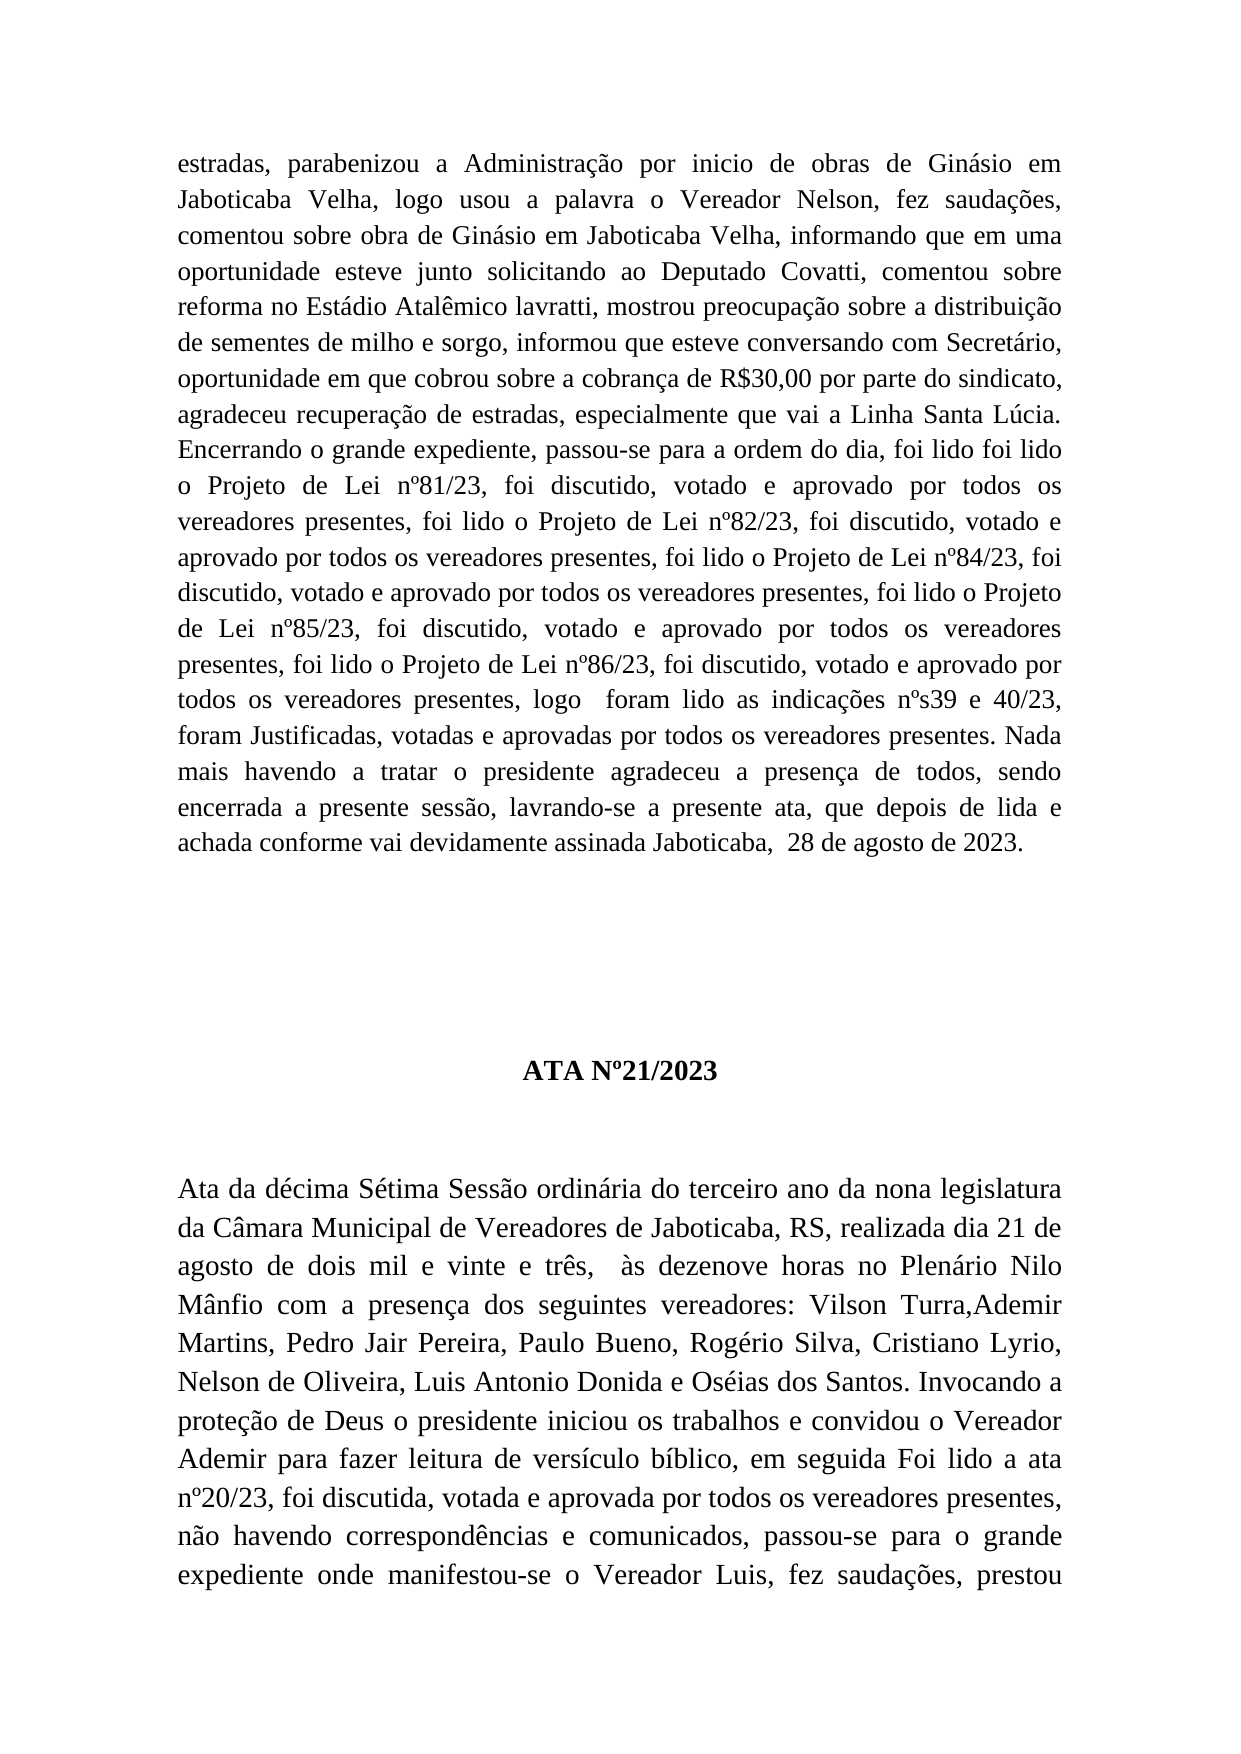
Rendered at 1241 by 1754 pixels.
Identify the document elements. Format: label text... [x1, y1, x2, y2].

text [177, 148, 1063, 858]
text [177, 1171, 1063, 1590]
text ATA Nº21/2023 [177, 1053, 1063, 1086]
